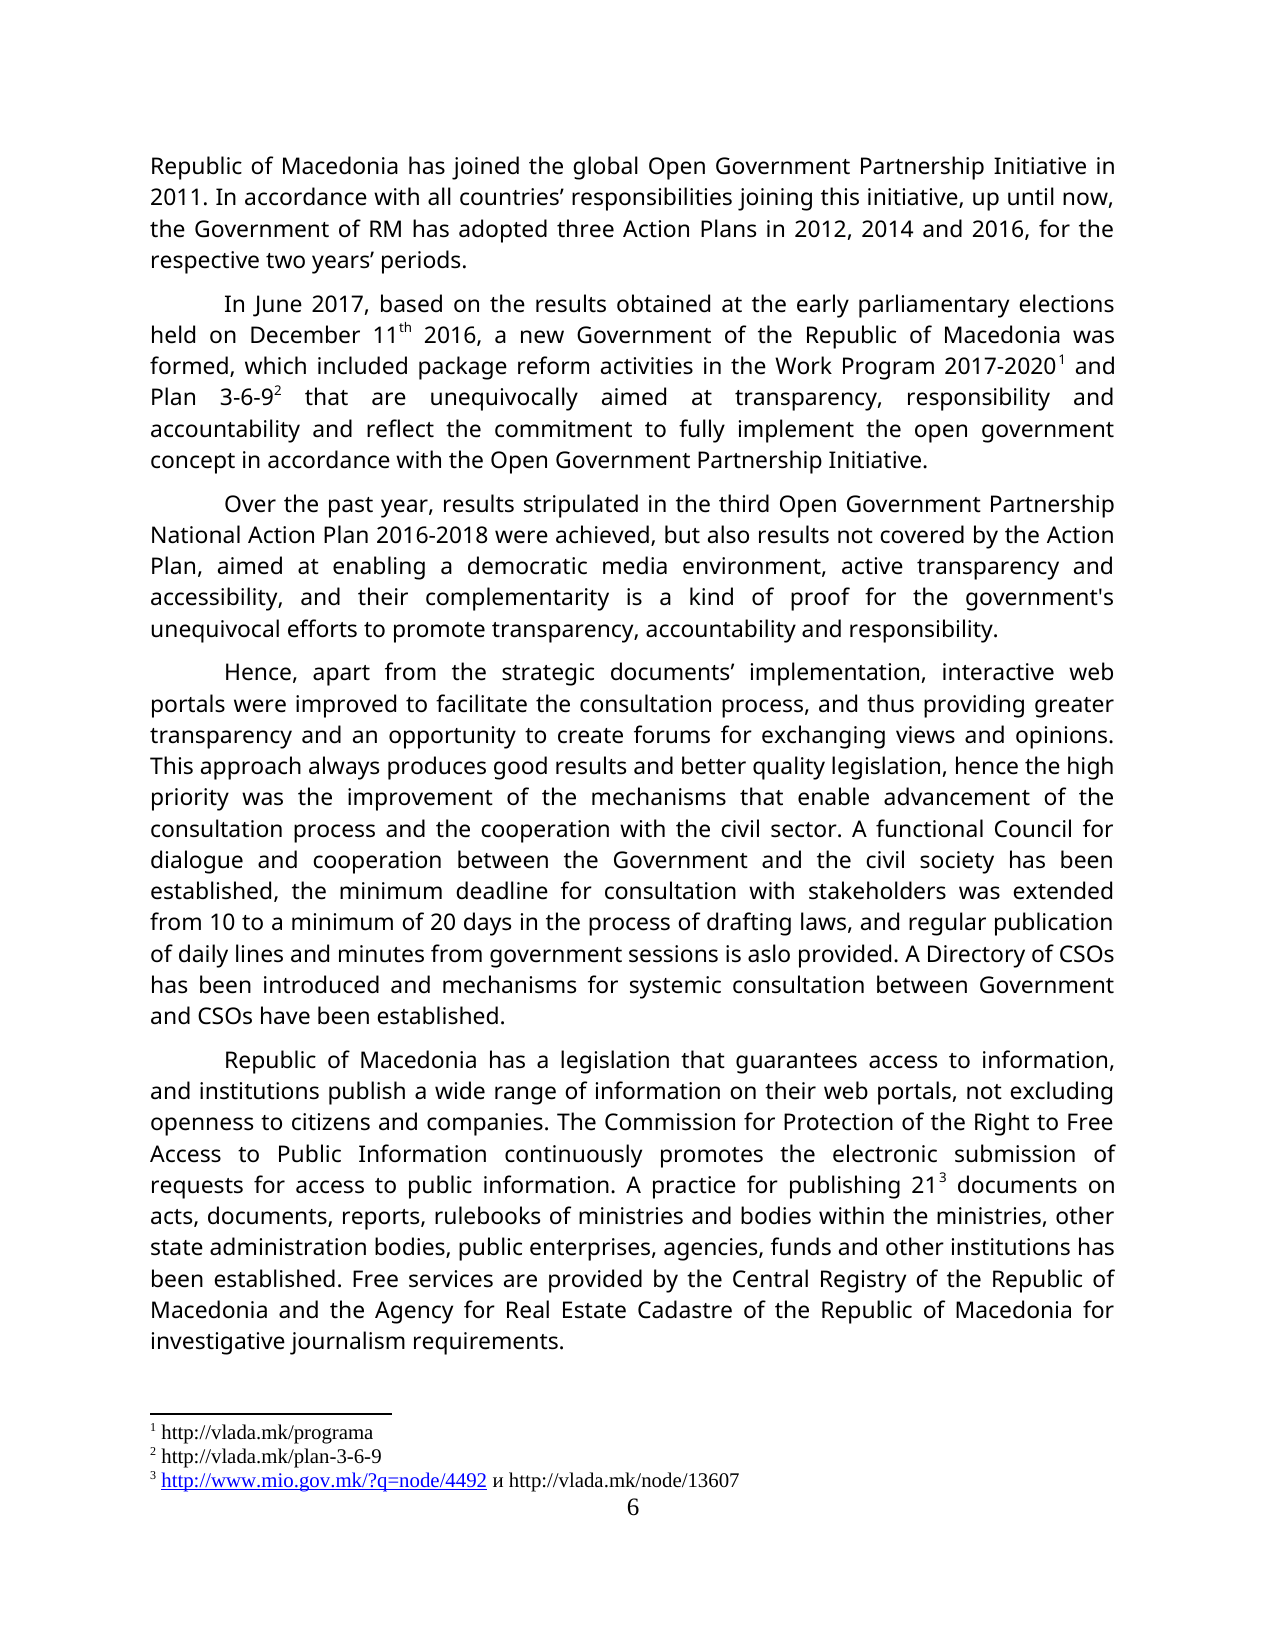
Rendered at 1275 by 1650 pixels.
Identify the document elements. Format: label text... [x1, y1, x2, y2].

text Republic of Macedonia has joined the global Open Government Partnership Initiative in 2011. In accordance with all countries’ responsibilities joining this initiative, up until now, the Government of RM has adopted three Action Plans in 2012, 2014 and 2016, for the respective two years’ periods. [150, 150, 1116, 275]
text Over the past year, results stripulated in the third Open Government Partnership National Action Plan 2016-2018 were achieved, but also results not covered by the Action Plan, aimed at enabling a democratic media environment, active transparency and accessibility, and their complementarity is a kind of proof for the government's unequivocal efforts to promote transparency, accountability and responsibility. [150, 487, 1116, 644]
text Hence, apart from the strategic documents’ implementation, interactive web portals were improved to facilitate the consultation process, and thus providing greater transparency and an opportunity to create forums for exchanging views and opinions. This approach always produces good results and better quality legislation, hence the high priority was the improvement of the mechanisms that enable advancement of the consultation process and the cooperation with the civil sector. A functional Council for dialogue and cooperation between the Government and the civil society has been established, the minimum deadline for consultation with stakeholders was extended from 10 to a minimum of 20 days in the process of drafting laws, and regular publication of daily lines and minutes from government sessions is aslo provided. A Directory of CSOs has been introduced and mechanisms for systemic consultation between Government and CSOs have been established. [150, 656, 1116, 1031]
text In June 2017, based on the results obtained at the early parliamentary elections held on December 11th 2016, a new Government of the Republic of Macedonia was formed, which included package reform activities in the Work Program 2017-2020 and Plan 3-6-9 that are unequivocally aimed at transparency, responsibility and accountability and reflect the commitment to fully implement the open government concept in accordance with the Open Government Partnership Initiative. [150, 287, 1116, 475]
text Republic of Macedonia has a legislation that guarantees access to information, and institutions publish a wide range of information on their web portals, not excluding openness to citizens and companies. The Commission for Protection of the Right to Free Access to Public Information continuously promotes the electronic submission of requests for access to public information. A practice for publishing 21 documents on acts, documents, reports, rulebooks of ministries and bodies within the ministries, other state administration bodies, public enterprises, agencies, funds and other institutions has been established. Free services are provided by the Central Registry of the Republic of Macedonia and the Agency for Real Estate Cadastre of the Republic of Macedonia for investigative journalism requirements. [150, 1044, 1116, 1356]
